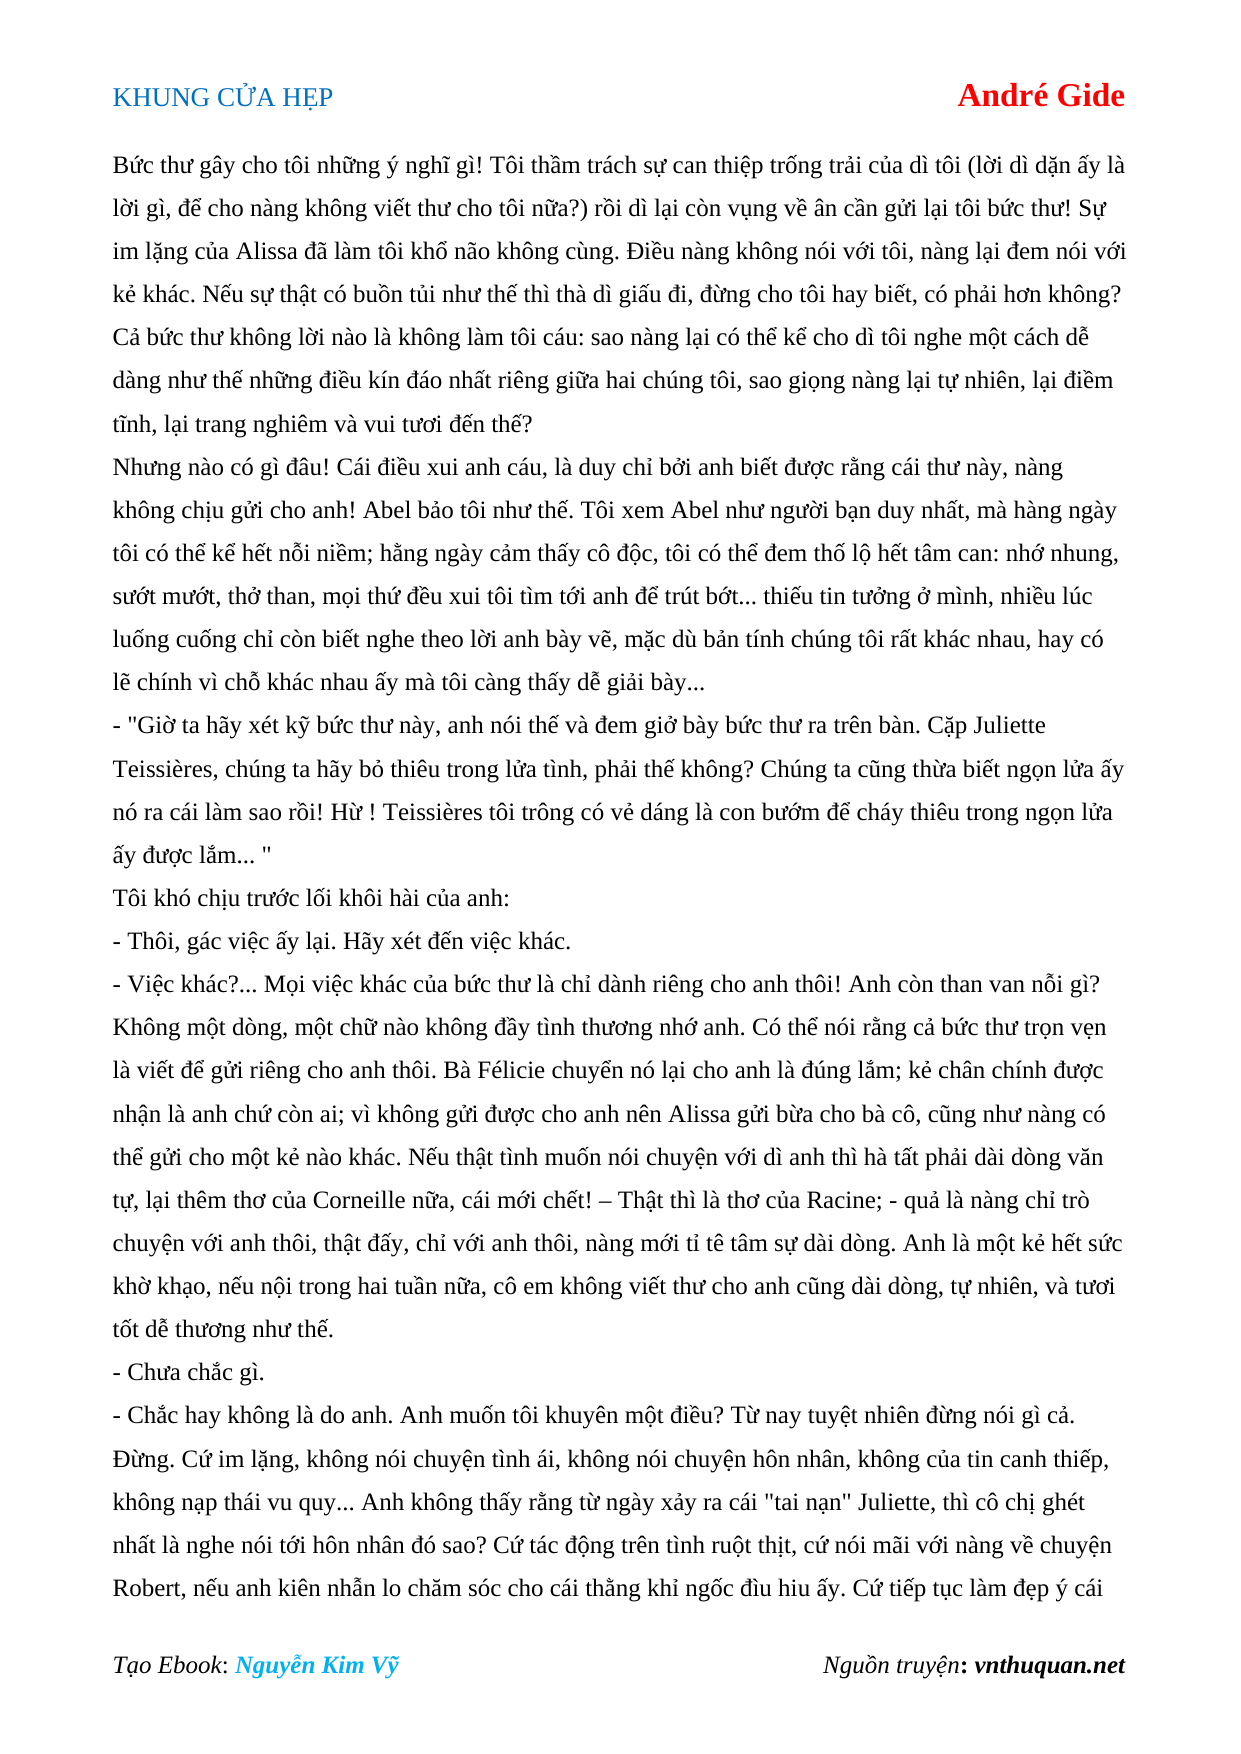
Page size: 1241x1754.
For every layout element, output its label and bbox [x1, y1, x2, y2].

text [112, 150, 1128, 1602]
